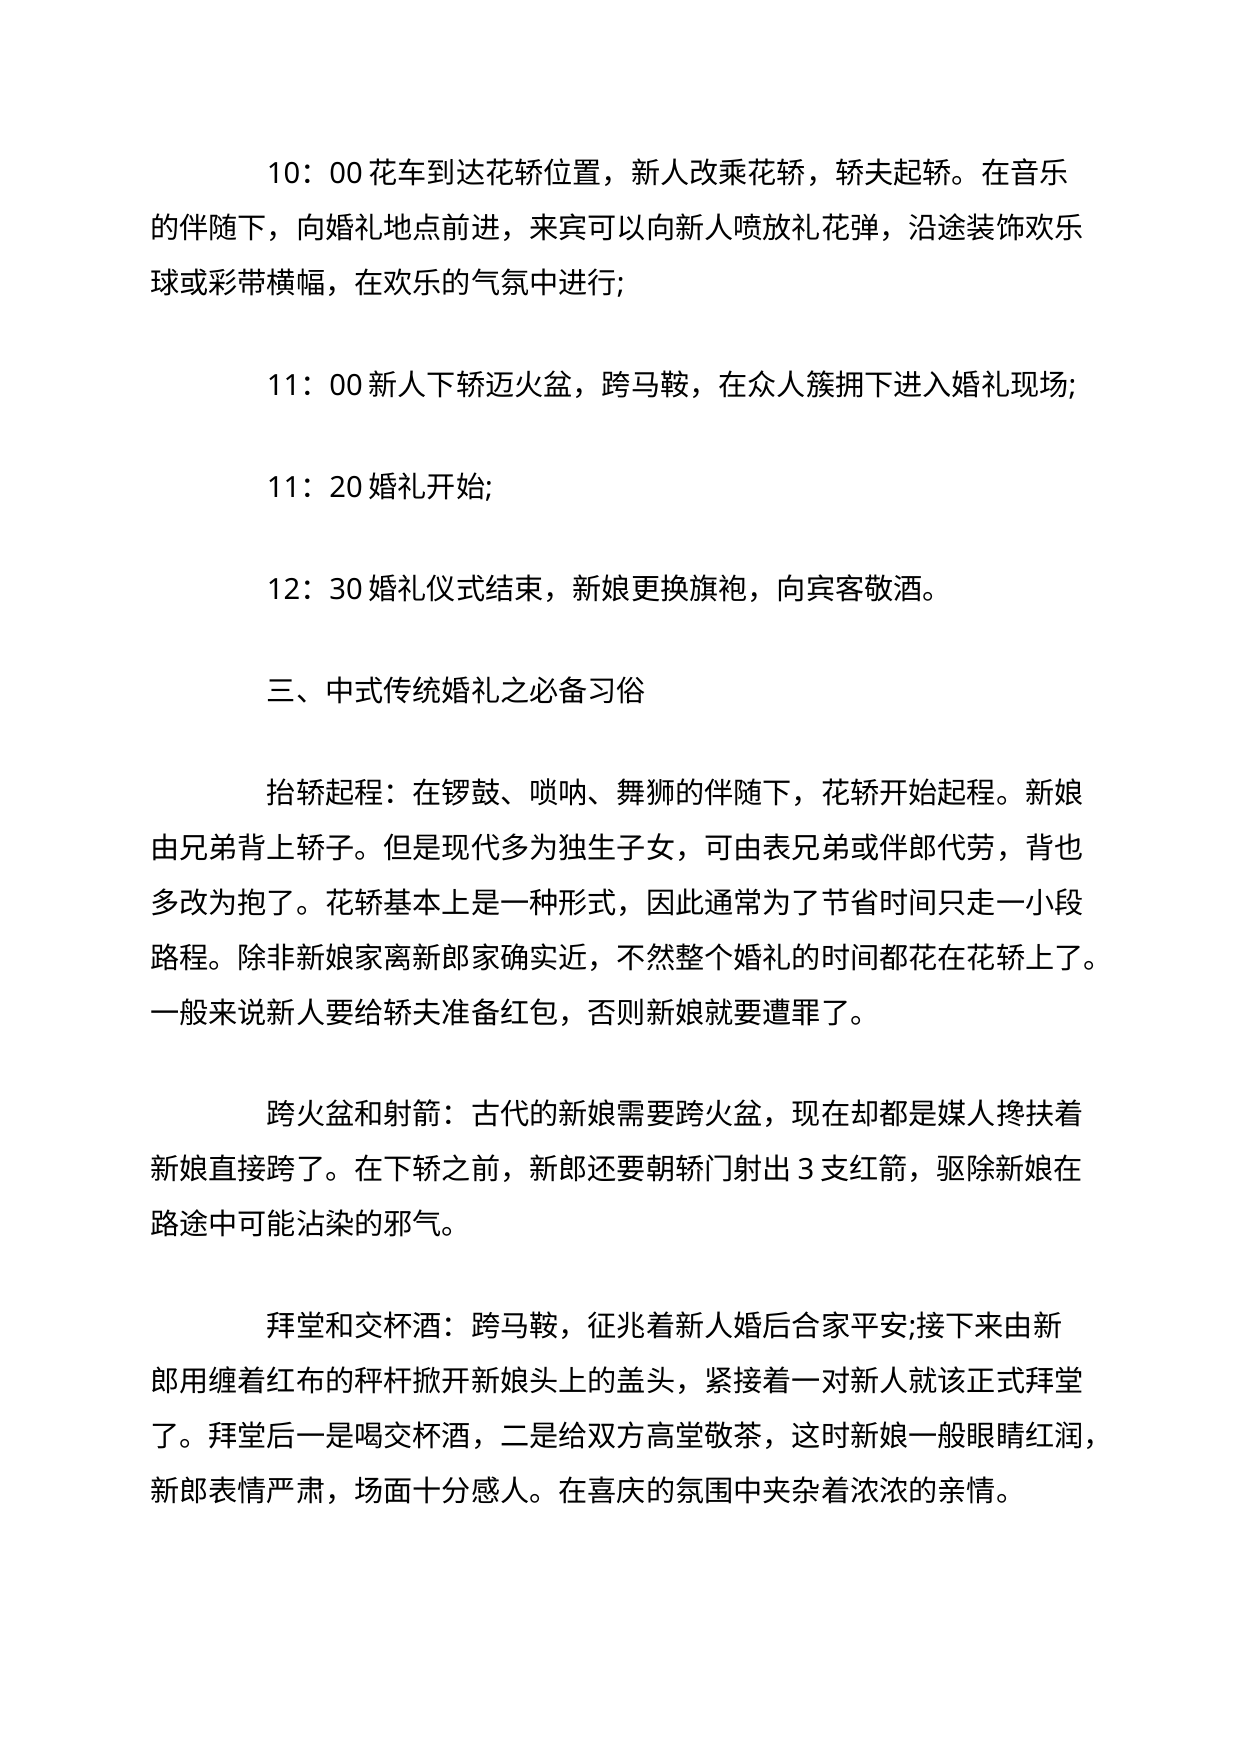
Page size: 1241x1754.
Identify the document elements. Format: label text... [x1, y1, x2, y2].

text 12：30婚礼仪式结束，新娘更换旗袍，向宾客敬酒。 [150, 566, 1090, 608]
text 11：00新人下轿迈火盆，跨马鞍，在众人簇拥下进入婚礼现场; [150, 362, 1090, 404]
text 三、中式传统婚礼之必备习俗 [150, 668, 1090, 710]
text 拜堂和交杯酒：跨马鞍，征兆着新人婚后合家平安;接下来由新郎用缠着红布的秤杆掀开新娘头上的盖头，紧接着一对新人就该正式拜堂了。拜堂后一是喝交杯酒，二是给双方高堂敬茶，这时新娘一般眼睛红润，新郎表情严肃，场面十分感人。在喜庆的氛围中夹杂着浓浓的亲情。 [150, 1303, 1090, 1510]
text 10：00花车到达花轿位置，新人改乘花轿，轿夫起轿。在音乐的伴随下，向婚礼地点前进，来宾可以向新人喷放礼花弹，沿途装饰欢乐球或彩带横幅，在欢乐的气氛中进行; [150, 150, 1090, 302]
text 抬轿起程：在锣鼓、唢呐、舞狮的伴随下，花轿开始起程。新娘由兄弟背上轿子。但是现代多为独生子女，可由表兄弟或伴郎代劳，背也多改为抱了。花轿基本上是一种形式，因此通常为了节省时间只走一小段路程。除非新娘家离新郎家确实近，不然整个婚礼的时间都花在花轿上了。一般来说新人要给轿夫准备红包，否则新娘就要遭罪了。 [150, 769, 1090, 1031]
text 11：20婚礼开始; [150, 464, 1090, 506]
text 跨火盆和射箭：古代的新娘需要跨火盆，现在却都是媒人搀扶着新娘直接跨了。在下轿之前，新郎还要朝轿门射出3支红箭，驱除新娘在路途中可能沾染的邪气。 [150, 1091, 1090, 1243]
